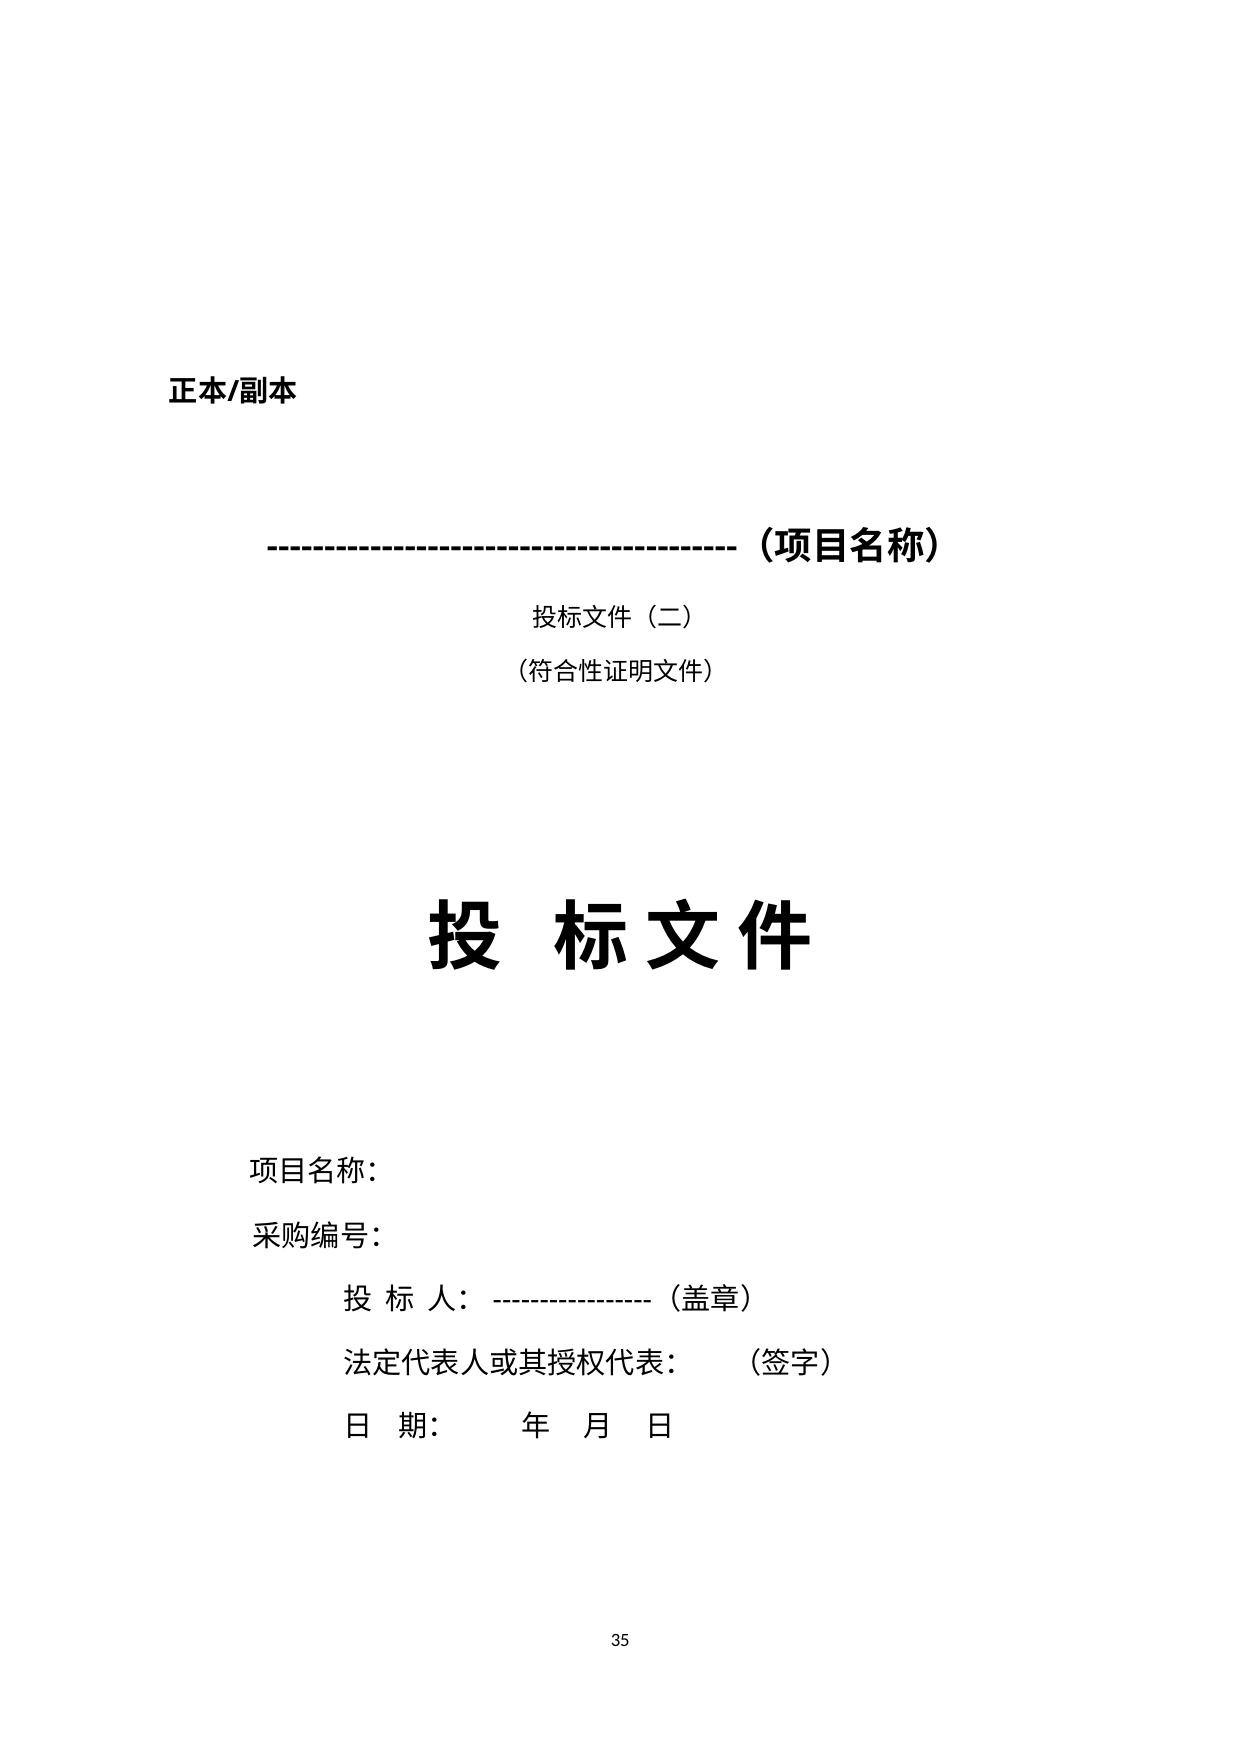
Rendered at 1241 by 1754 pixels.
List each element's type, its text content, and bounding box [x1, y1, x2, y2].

text 投标文件（二） [153, 597, 1087, 634]
text 项目名称： [153, 1147, 1087, 1189]
text （符合性证明文件） [153, 652, 1087, 688]
text 采购编号： [153, 1212, 1087, 1254]
text 法定代表人或其授权代表： （签字） [153, 1339, 1087, 1382]
text -----------------------------------------（项目名称） [153, 516, 1087, 570]
text 日 期： 年 月 日 [153, 1403, 1087, 1445]
text 投 标 文 件 [153, 877, 1087, 985]
text 正本/副本 [153, 367, 1087, 410]
text 投 标 人： -----------------（盖章） [153, 1276, 1087, 1318]
